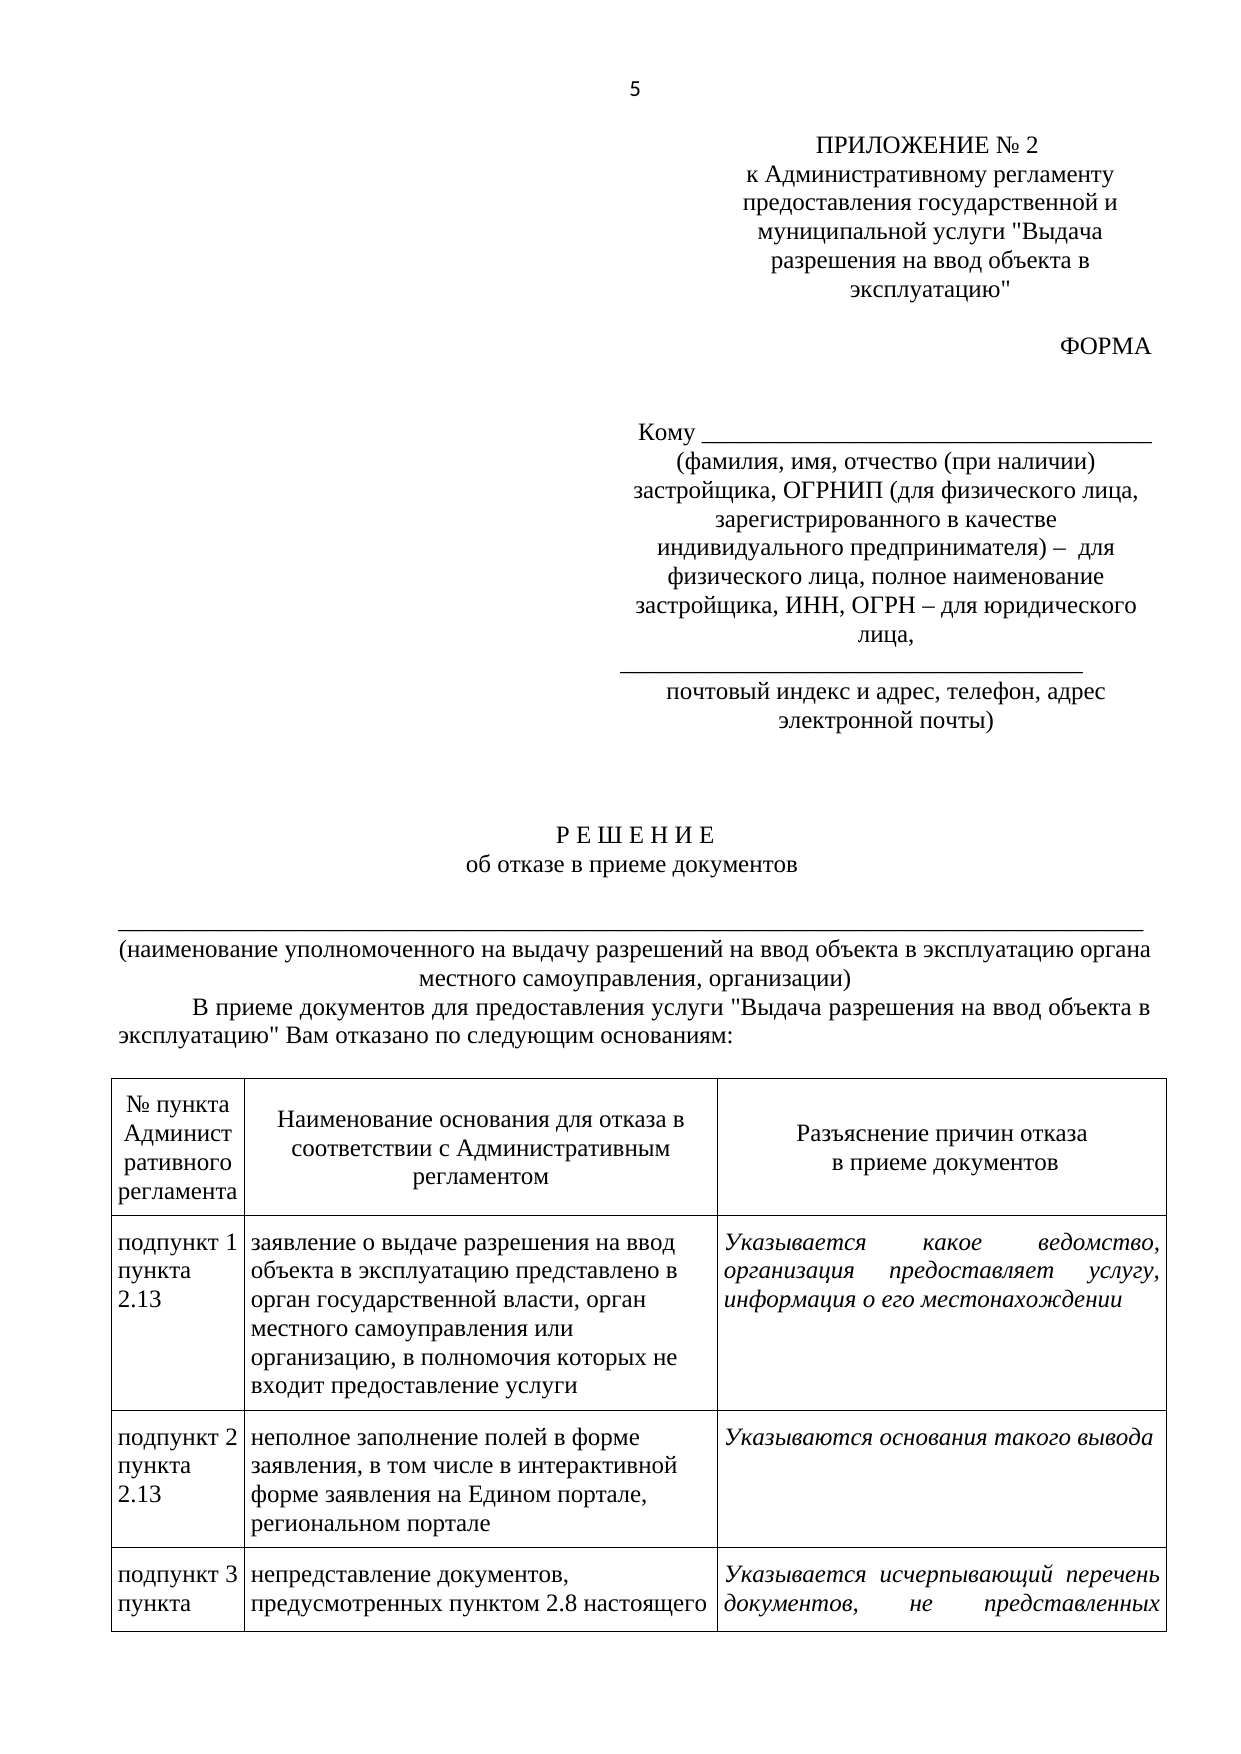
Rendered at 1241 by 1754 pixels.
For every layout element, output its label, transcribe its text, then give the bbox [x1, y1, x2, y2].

text __________________________________________________________________________________ [118, 905, 1152, 934]
table_cell неполное заполнение полей в форме заявления, в том числе в интерактивной форме заявления на Едином портале, региональном портале [245, 1411, 717, 1547]
text почтовый индекс и адрес, телефон, адрес электронной почты) [620, 676, 1152, 734]
text ФОРМА [709, 331, 1152, 360]
table_header № пункта Административного регламента [112, 1079, 244, 1215]
table_header Наименование основания для отказа в соответствии с Административным регламентом [245, 1079, 717, 1215]
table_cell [112, 1548, 244, 1631]
table_cell Указываются основания такого вывода [718, 1411, 1166, 1547]
table_cell Указывается какое ведомство, организация предоставляет услугу, информация о его местонахождении [718, 1216, 1166, 1410]
table_cell подпункт 2 пункта 2.13 [112, 1411, 244, 1547]
text (фамилия, имя, отчество (при наличии) застройщика, ОГРНИП (для физического лица, зарегистрированного в качестве индивидуального предпринимателя) – для физического лица, полное наименование застройщика, ИНН, ОГРН – для юридического лица, [620, 446, 1152, 647]
text Р Е Ш Е Н И Е об отказе в приеме документов [118, 820, 1152, 905]
text (наименование уполномоченного на выдачу разрешений на ввод объекта в эксплуатацию органа местного самоуправления, организации) [118, 934, 1152, 992]
text ПРИЛОЖЕНИЕ № 2 к Административному регламенту предоставления государственной и муниципальной услуги "Выдача разрешения на ввод объекта в эксплуатацию" [709, 130, 1152, 302]
table_cell подпункт 1 пункта 2.13 [112, 1216, 244, 1410]
text _____________________________________ [620, 647, 1152, 676]
table_cell заявление о выдаче разрешения на ввод объекта в эксплуатацию представлено в орган государственной власти, орган местного самоуправления или организацию, в полномочия которых не входит предоставление услуги [245, 1216, 717, 1410]
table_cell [718, 1548, 1166, 1631]
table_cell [245, 1548, 717, 1631]
text В приеме документов для предоставления услуги "Выдача разрешения на ввод объекта в эксплуатацию" Вам отказано по следующим основаниям: [118, 992, 1152, 1049]
text Кому ____________________________________ [118, 417, 1152, 446]
table_header Разъяснение причин отказа в приеме документов [718, 1079, 1166, 1215]
